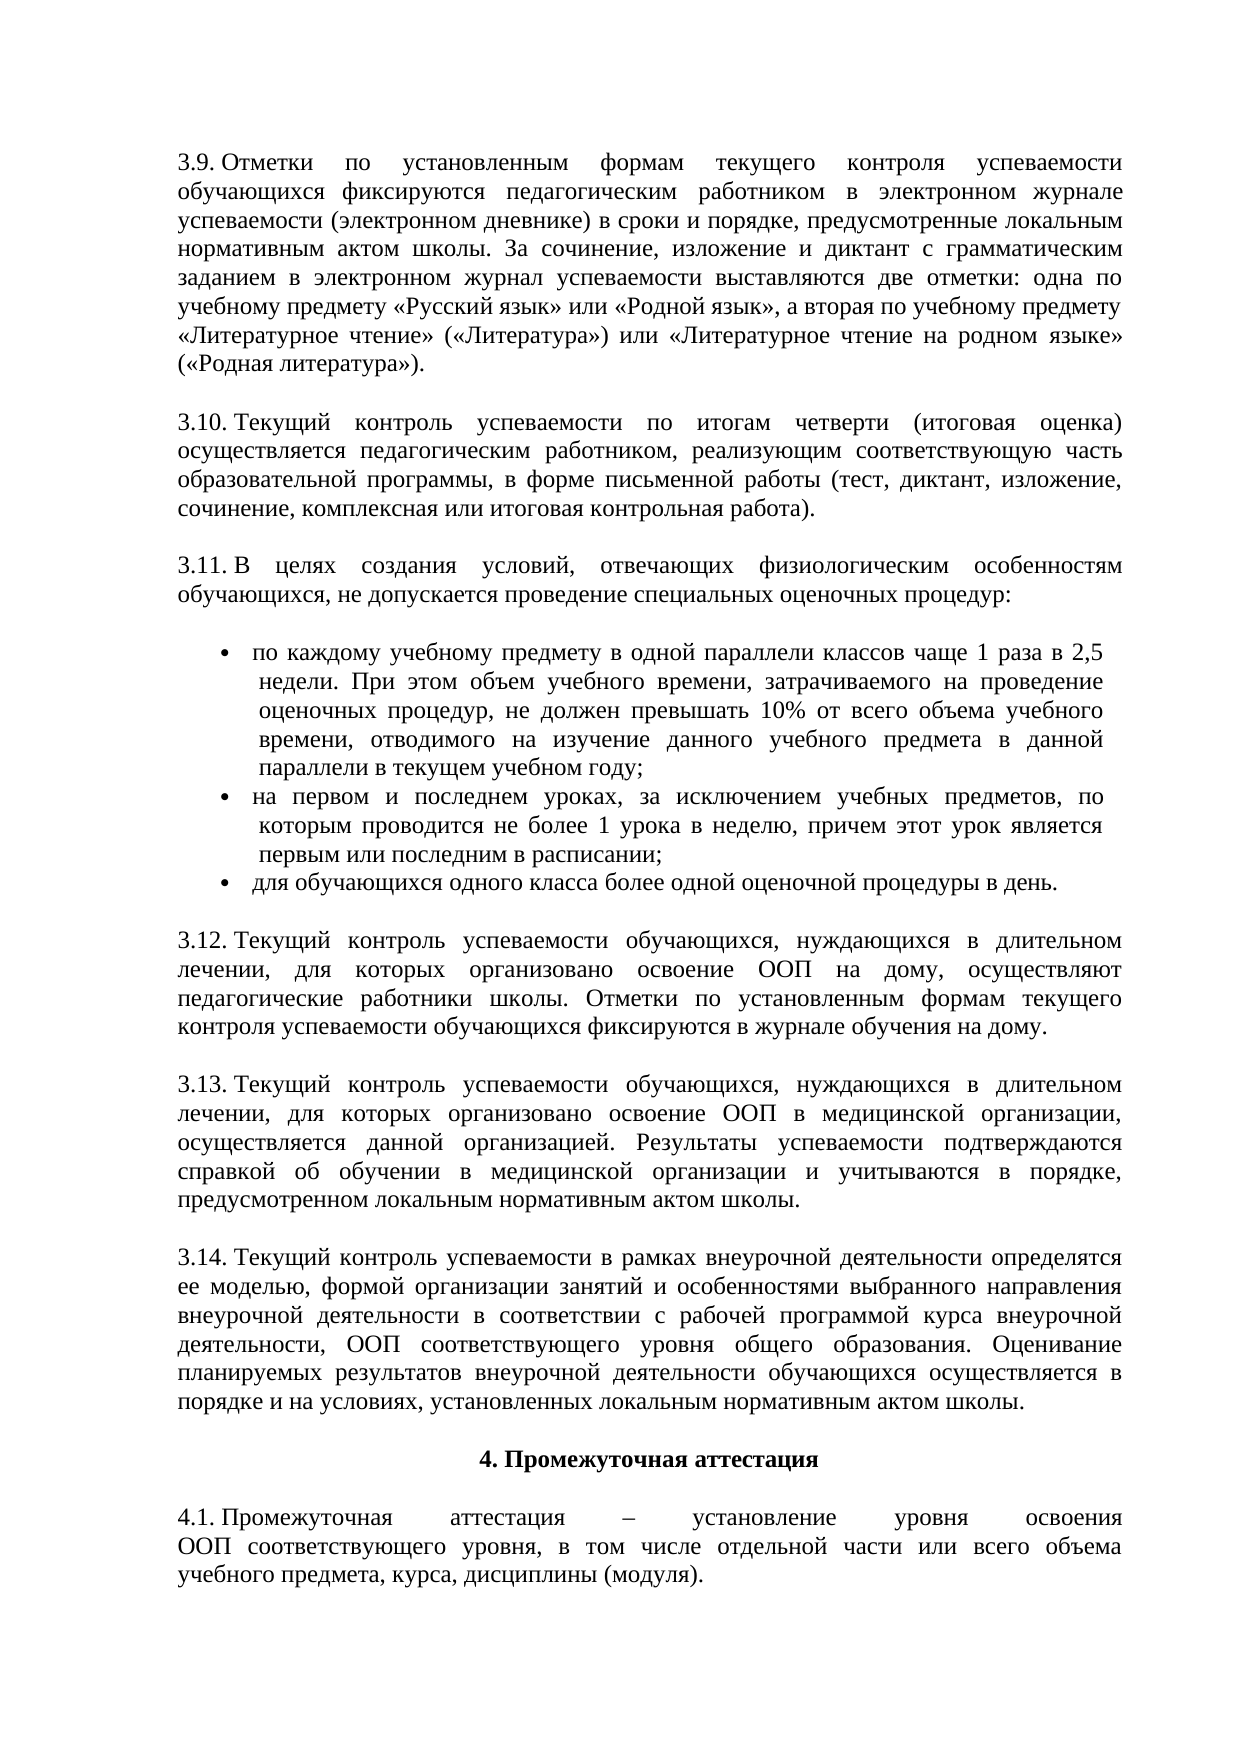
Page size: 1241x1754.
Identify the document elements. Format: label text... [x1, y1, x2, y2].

list Промежуточная аттестация [479, 1444, 1196, 1473]
list для обучающихся одного класса более одной оценочной процедуры в день. [221, 867, 1196, 896]
list по каждому учебному предмету в одной параллели классов чаще 1 раза в 2,5 недели. При этом объем учебного времени, затрачиваемого на проведение оценочных процедур, не должен превышать 10% от всего объема учебного времени, отводимого на изучение данного учебного предмета в данной параллели в текущем учебном году; [221, 637, 1104, 781]
list Текущий контроль успеваемости по итогам четверти (итоговая оценка) осуществляется педагогическим работником, реализующим соответствующую часть образовательной программы, в форме письменной работы (тест, диктант, изложение, сочинение, комплексная или итоговая контрольная работа). [177, 407, 1123, 522]
list Отметки по установленным формам текущего контроля успеваемости обучающихся фиксируются педагогическим работником в электронном журнале успеваемости (электронном дневнике) в сроки и порядке, предусмотренные локальным нормативным актом школы. За сочинение, изложение и диктант с грамматическим заданием в электронном журнал успеваемости выставляются две отметки: одна по учебному предмету «Русский язык» или «Родной язык», а вторая по учебному предмету [177, 147, 1123, 320]
list В целях создания условий, отвечающих физиологическим особенностям обучающихся, не допускается проведение специальных оценочных процедур: [177, 551, 1123, 608]
list Промежуточная аттестация – установление уровня освоения ООП соответствующего уровня, в том числе отдельной части или всего объема учебного предмета, курса, дисциплины (модуля). [177, 1502, 1123, 1588]
text «Литературное чтение» («Литература») или «Литературное чтение на родном языке» («Родная литература»). [177, 320, 1123, 377]
list Текущий контроль успеваемости обучающихся, нуждающихся в длительном лечении, для которых организовано освоение ООП на дому, осуществляют педагогические работники школы. Отметки по установленным формам текущего контроля успеваемости обучающихся фиксируются в журнале обучения на дому. [177, 925, 1123, 1040]
list Текущий контроль успеваемости в рамках внеурочной деятельности определятся ее моделью, формой организации занятий и особенностями выбранного направления внеурочной деятельности в соответствии с рабочей программой курса внеурочной деятельности, ООП соответствующего уровня общего образования. Оценивание планируемых результатов внеурочной деятельности обучающихся осуществляется в порядке и на условиях, установленных локальным нормативным актом школы. [177, 1242, 1123, 1415]
list Текущий контроль успеваемости обучающихся, нуждающихся в длительном лечении, для которых организовано освоение ООП в медицинской организации, осуществляется данной организацией. Результаты успеваемости подтверждаются справкой об обучении в медицинской организации и учитываются в порядке, предусмотренном локальным нормативным актом школы. [177, 1069, 1123, 1213]
list на первом и последнем уроках, за исключением учебных предметов, по которым проводится не более 1 урока в неделю, причем этот урок является первым или последним в расписании; [221, 781, 1104, 867]
